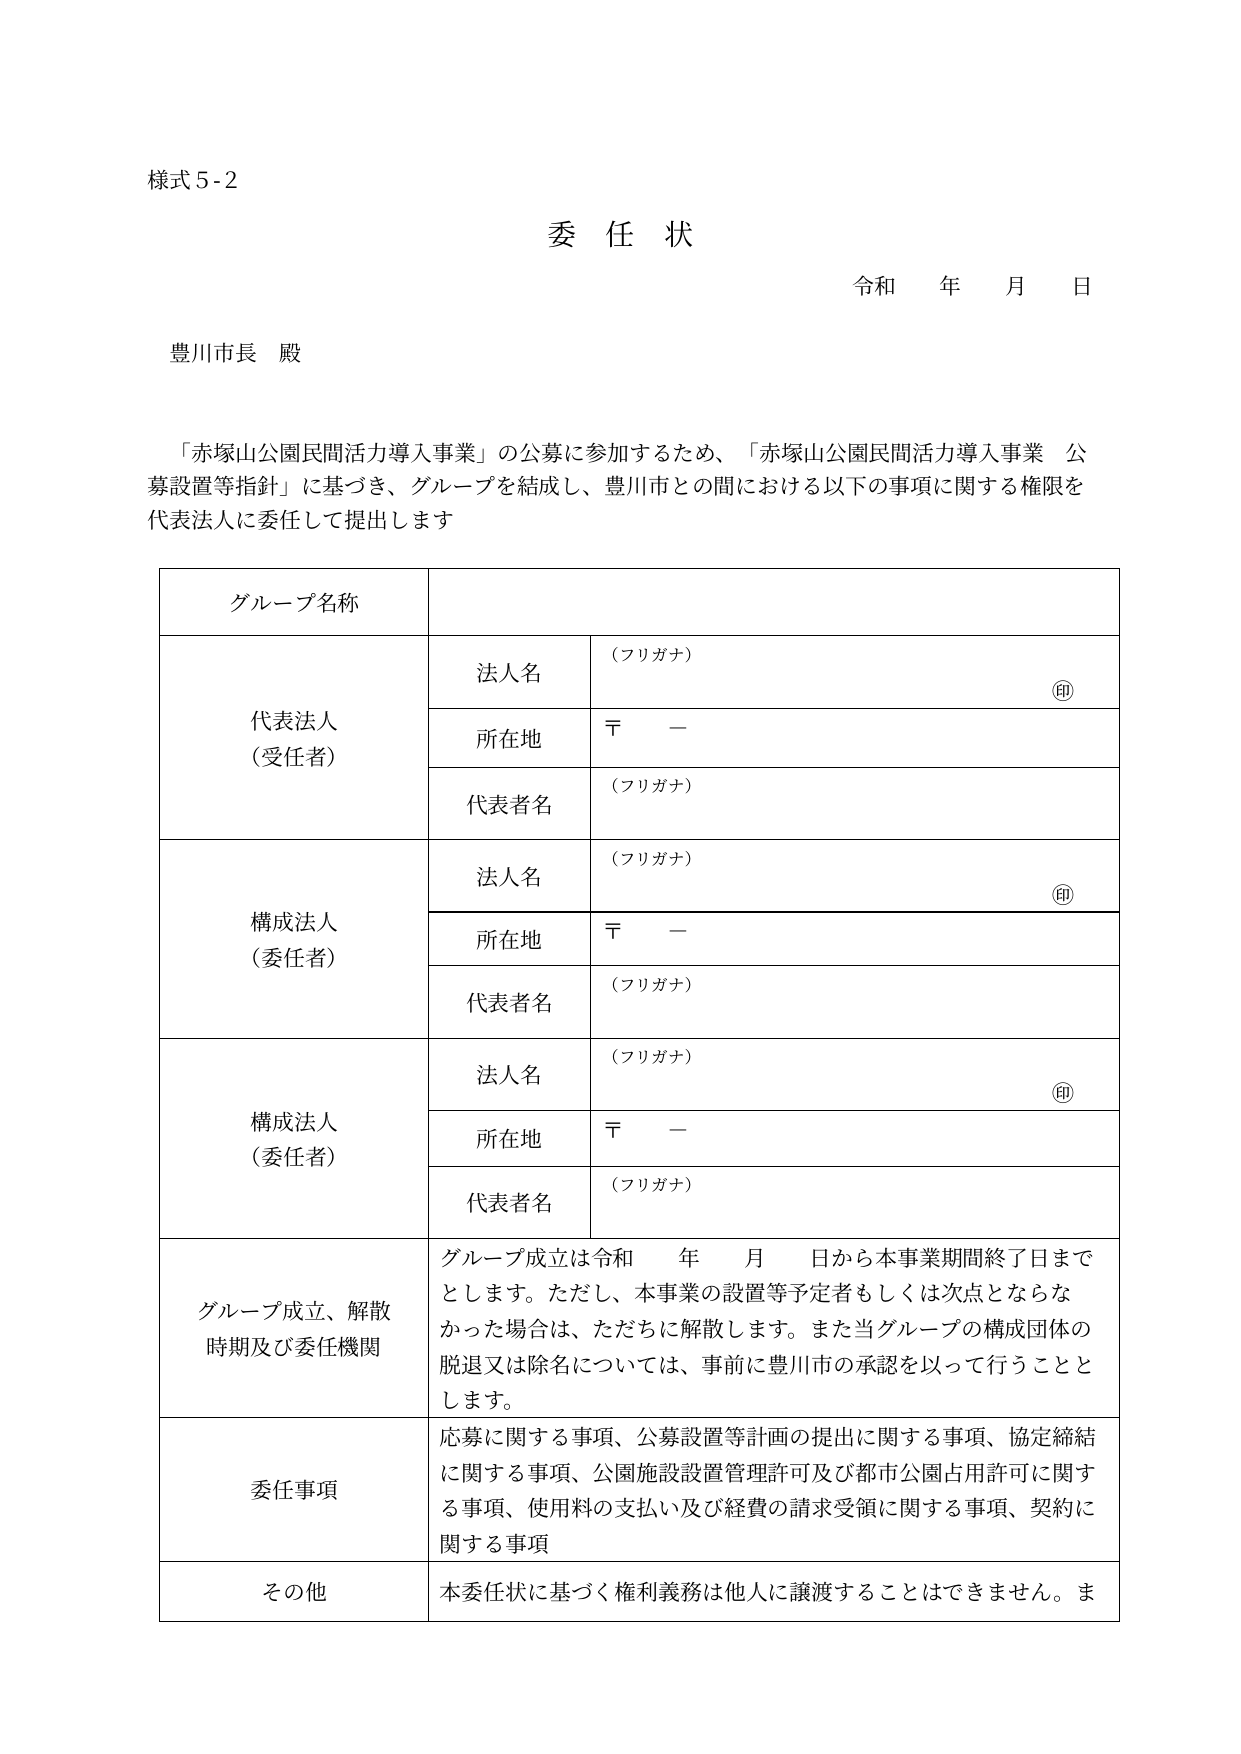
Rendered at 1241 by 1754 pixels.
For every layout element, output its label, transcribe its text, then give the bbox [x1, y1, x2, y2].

table_cell 代表者名 [429, 768, 590, 839]
table_cell 〒 － [591, 913, 1119, 965]
table_cell 法人名 [429, 840, 590, 911]
table_cell 構成法人 （委任者） [160, 1039, 428, 1238]
text 委 任 状 [148, 197, 1092, 268]
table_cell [429, 1562, 1119, 1621]
table_cell （フリガナ） ㊞ [591, 840, 1119, 911]
table_cell グループ成立、解散 時期及び委任機関 [160, 1239, 428, 1417]
table_cell 〒 － [591, 709, 1119, 767]
table_cell 〒 － [591, 1111, 1119, 1166]
table_cell 構成法人 （委任者） [160, 840, 428, 1038]
table_cell 所在地 [429, 709, 590, 767]
table_cell 法人名 [429, 636, 590, 708]
table_cell 法人名 [429, 1039, 590, 1110]
table_cell （フリガナ） [591, 966, 1119, 1038]
table_header [429, 569, 1119, 635]
table_cell 代表者名 [429, 966, 590, 1038]
text 様式５-２ [148, 161, 1092, 197]
table_cell グループ成立は令和 年 月 日から本事業期間終了日までとします。ただし、本事業の設置等予定者もしくは次点とならなかった場合は、ただちに解散します。また当グループの構成団体の脱退又は除名については、事前に豊川市の承認を以って行うこととします。 [429, 1239, 1119, 1417]
table_cell （フリガナ） ㊞ [591, 636, 1119, 708]
table_cell （フリガナ） [591, 1167, 1119, 1238]
table_header グループ名称 [160, 569, 428, 635]
table_cell 所在地 [429, 913, 590, 965]
table_cell 代表法人 （受任者） [160, 636, 428, 839]
table_cell 委任事項 [160, 1418, 428, 1561]
text 「赤塚山公園民間活力導入事業」の公募に参加するため、「赤塚山公園民間活力導入事業 公募設置等指針」に基づき、グループを結成し、豊川市との間における以下の事項に関する権限を代表法人に委任して提出します [148, 435, 1092, 535]
table_cell 所在地 [429, 1111, 590, 1166]
text 令和 年 月 日 [148, 268, 1092, 301]
text 豊川市長 殿 [148, 335, 1092, 368]
table_cell （フリガナ） [591, 768, 1119, 839]
table_cell 代表者名 [429, 1167, 590, 1238]
table_cell （フリガナ） ㊞ [591, 1039, 1119, 1110]
table_cell その他 [160, 1562, 428, 1621]
table_cell 応募に関する事項、公募設置等計画の提出に関する事項、協定締結に関する事項、公園施設設置管理許可及び都市公園占用許可に関する事項、使用料の支払い及び経費の請求受領に関する事項、契約に関する事項 [429, 1418, 1119, 1561]
